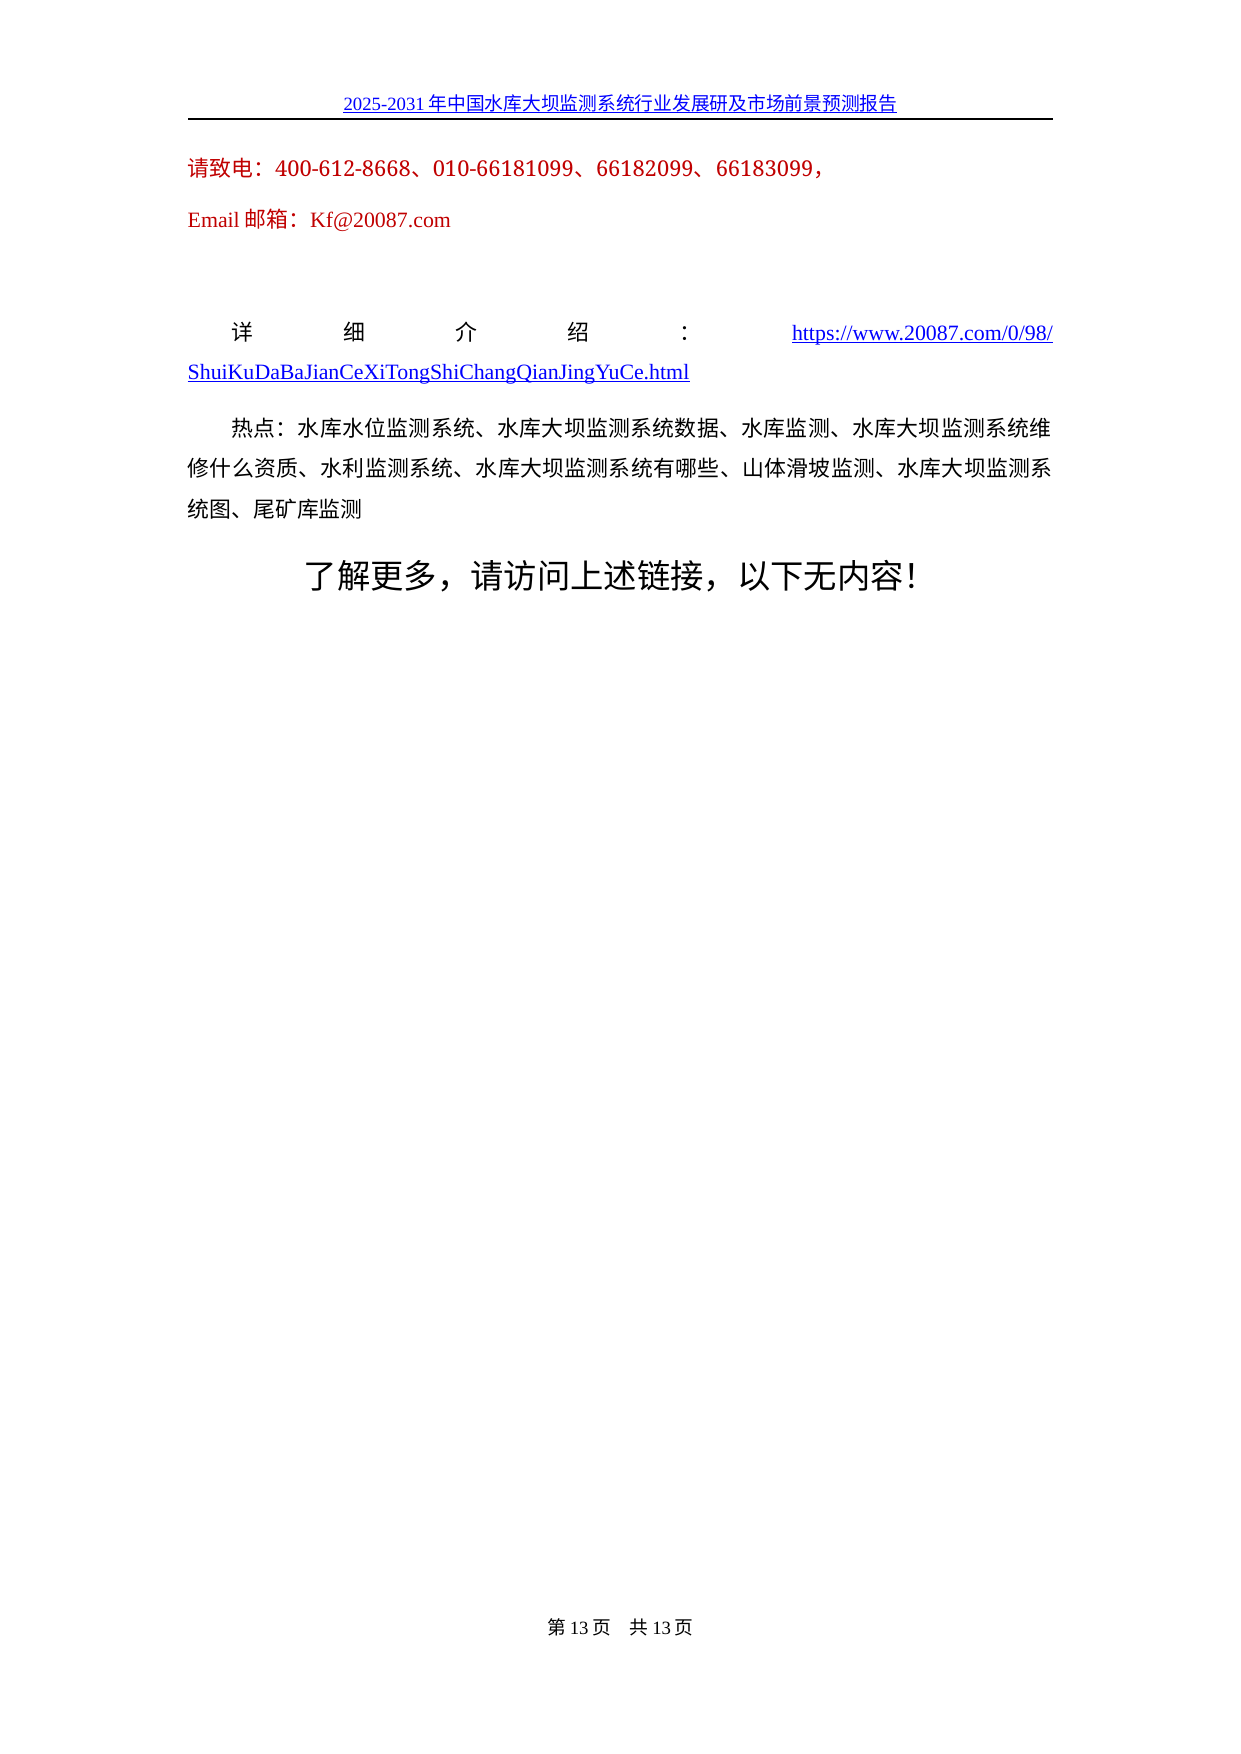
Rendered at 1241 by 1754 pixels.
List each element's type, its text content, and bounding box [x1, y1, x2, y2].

text Email邮箱：Kf@20087.com [187, 202, 1053, 234]
text 热点：水库水位监测系统、水库大坝监测系统数据、水库监测、水库大坝监测系统维修什么资质、水利监测系统、水库大坝监测系统有哪些、山体滑坡监测、水库大坝监测系统图、尾矿库监测 [187, 410, 1053, 524]
title 了解更多，请访问上述链接，以下无内容！ [187, 542, 1053, 607]
text 请致电：400-612-8668、010-66181099、66182099、66183099， [187, 150, 1053, 183]
text 详细介绍：https://www.20087.com/0/98/ShuiKuDaBaJianCeXiTongShiChangQianJingYuCe.html [187, 315, 1053, 388]
